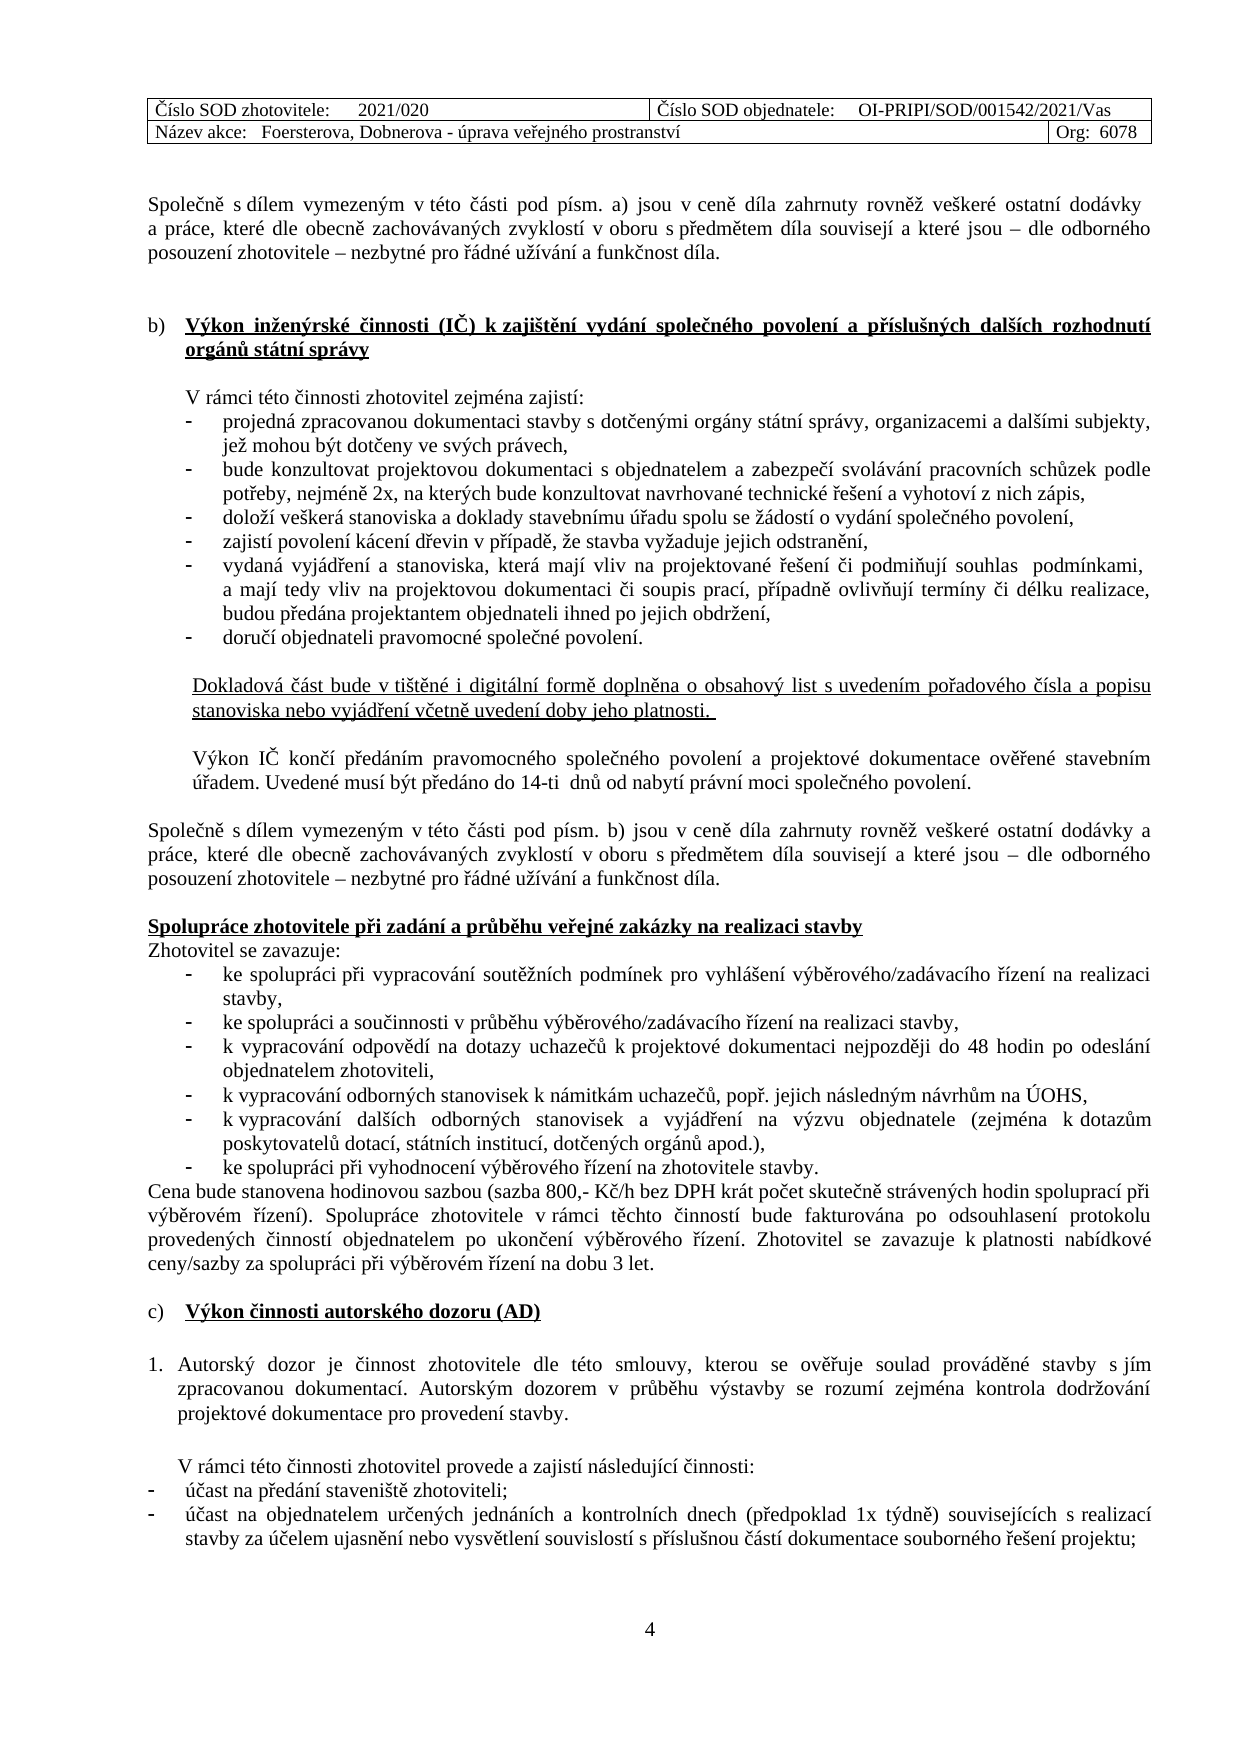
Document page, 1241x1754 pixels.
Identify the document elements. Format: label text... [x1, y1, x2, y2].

text Společně s dílem vymezeným v této části pod písm. b) jsou v ceně díla zahrnuty rovněž veškeré ostatní dodávky a práce, které dle obecně zachovávaných zvyklostí v oboru s předmětem díla souvisejí a které jsou – dle odborného posouzení zhotovitele – nezbytné pro řádné užívání a funkčnost díla. [148, 818, 1152, 890]
list vydaná vyjádření a stanoviska, která mají vliv na projektované řešení či podmiňují souhlas podmínkami, a mají tedy vliv na projektovou dokumentaci či soupis prací, případně ovlivňují termíny či délku realizace, budou předána projektantem objednateli ihned po jejich obdržení, [185, 553, 1152, 625]
list ke spolupráci a součinnosti v průběhu výběrového/zadávacího řízení na realizaci stavby, [185, 1010, 1152, 1034]
text V rámci této činnosti zhotovitel zejména zajistí: [185, 385, 1152, 409]
text Společně s dílem vymezeným v této části pod písm. a) jsou v ceně díla zahrnuty rovněž veškeré ostatní dodávky a práce, které dle obecně zachovávaných zvyklostí v oboru s předmětem díla souvisejí a které jsou – dle odborného posouzení zhotovitele – nezbytné pro řádné užívání a funkčnost díla. [148, 192, 1152, 264]
list účast na objednatelem určených jednáních a kontrolních dnech (předpoklad 1x týdně) souvisejících s realizací stavby za účelem ujasnění nebo vysvětlení souvislostí s příslušnou částí dokumentace souborného řešení projektu; [148, 1502, 1152, 1550]
list ke spolupráci při vyhodnocení výběrového řízení na zhotovitele stavby. [185, 1155, 1152, 1179]
list Autorský dozor je činnost zhotovitele dle této smlouvy, kterou se ověřuje soulad prováděné stavby s jím zpracovanou dokumentací. Autorským dozorem v průběhu výstavby se rozumí zejména kontrola dodržování projektové dokumentace pro provedení stavby. [148, 1352, 1152, 1424]
list doloží veškerá stanoviska a doklady stavebnímu úřadu spolu se žádostí o vydání společného povolení, [185, 505, 1152, 529]
text Cena bude stanovena hodinovou sazbou (sazba 800,- Kč/h bez DPH krát počet skutečně strávených hodin spoluprací při výběrovém řízení). Spolupráce zhotovitele v rámci těchto činností bude fakturována po odsouhlasení protokolu provedených činností objednatelem po ukončení výběrového řízení. Zhotovitel se zavazuje k platnosti nabídkové ceny/sazby za spolupráci při výběrovém řízení na dobu 3 let. [148, 1179, 1152, 1275]
list Výkon inženýrské činnosti (IČ) k zajištění vydání společného povolení a příslušných dalších rozhodnutí orgánů státní správy [148, 312, 1152, 361]
list k vypracování dalších odborných stanovisek a vyjádření na výzvu objednatele (zejména k dotazům poskytovatelů dotací, státních institucí, dotčených orgánů apod.), [185, 1107, 1152, 1155]
text Spolupráce zhotovitele při zadání a průběhu veřejné zakázky na realizaci stavby [148, 914, 1152, 938]
list zajistí povolení kácení dřevin v případě, že stavba vyžaduje jejich odstranění, [185, 529, 1152, 553]
list doručí objednateli pravomocné společné povolení. [185, 625, 1152, 649]
list ke spolupráci při vypracování soutěžních podmínek pro vyhlášení výběrového/zadávacího řízení na realizaci stavby, [185, 962, 1152, 1010]
text V rámci této činnosti zhotovitel provede a zajistí následující činnosti: [148, 1454, 1152, 1478]
list k vypracování odborných stanovisek k námitkám uchazečů, popř. jejich následným návrhům na ÚOHS, [185, 1082, 1152, 1107]
list Výkon činnosti autorského dozoru (AD) [148, 1299, 1152, 1323]
text Výkon IČ končí předáním pravomocného společného povolení a projektové dokumentace ověřené stavebním úřadem. Uvedené musí být předáno do 14-ti dnů od nabytí právní moci společného povolení. [192, 746, 1152, 794]
list projedná zpracovanou dokumentaci stavby s dotčenými orgány státní správy, organizacemi a dalšími subjekty, jež mohou být dotčeny ve svých právech, [185, 409, 1152, 457]
list bude konzultovat projektovou dokumentaci s objednatelem a zabezpečí svolávání pracovních schůzek podle potřeby, nejméně 2x, na kterých bude konzultovat navrhované technické řešení a vyhotoví z nich zápis, [185, 457, 1152, 505]
list k vypracování odpovědí na dotazy uchazečů k projektové dokumentaci nejpozději do 48 hodin po odeslání objednatelem zhotoviteli, [185, 1034, 1152, 1082]
text Dokladová část bude v tištěné i digitální formě doplněna o obsahový list s uvedením pořadového čísla a popisu stanoviska nebo vyjádření včetně uvedení doby jeho platnosti. [192, 673, 1152, 722]
text Zhotovitel se zavazuje: [148, 938, 1152, 962]
list účast na předání staveniště zhotoviteli; [148, 1478, 1152, 1502]
